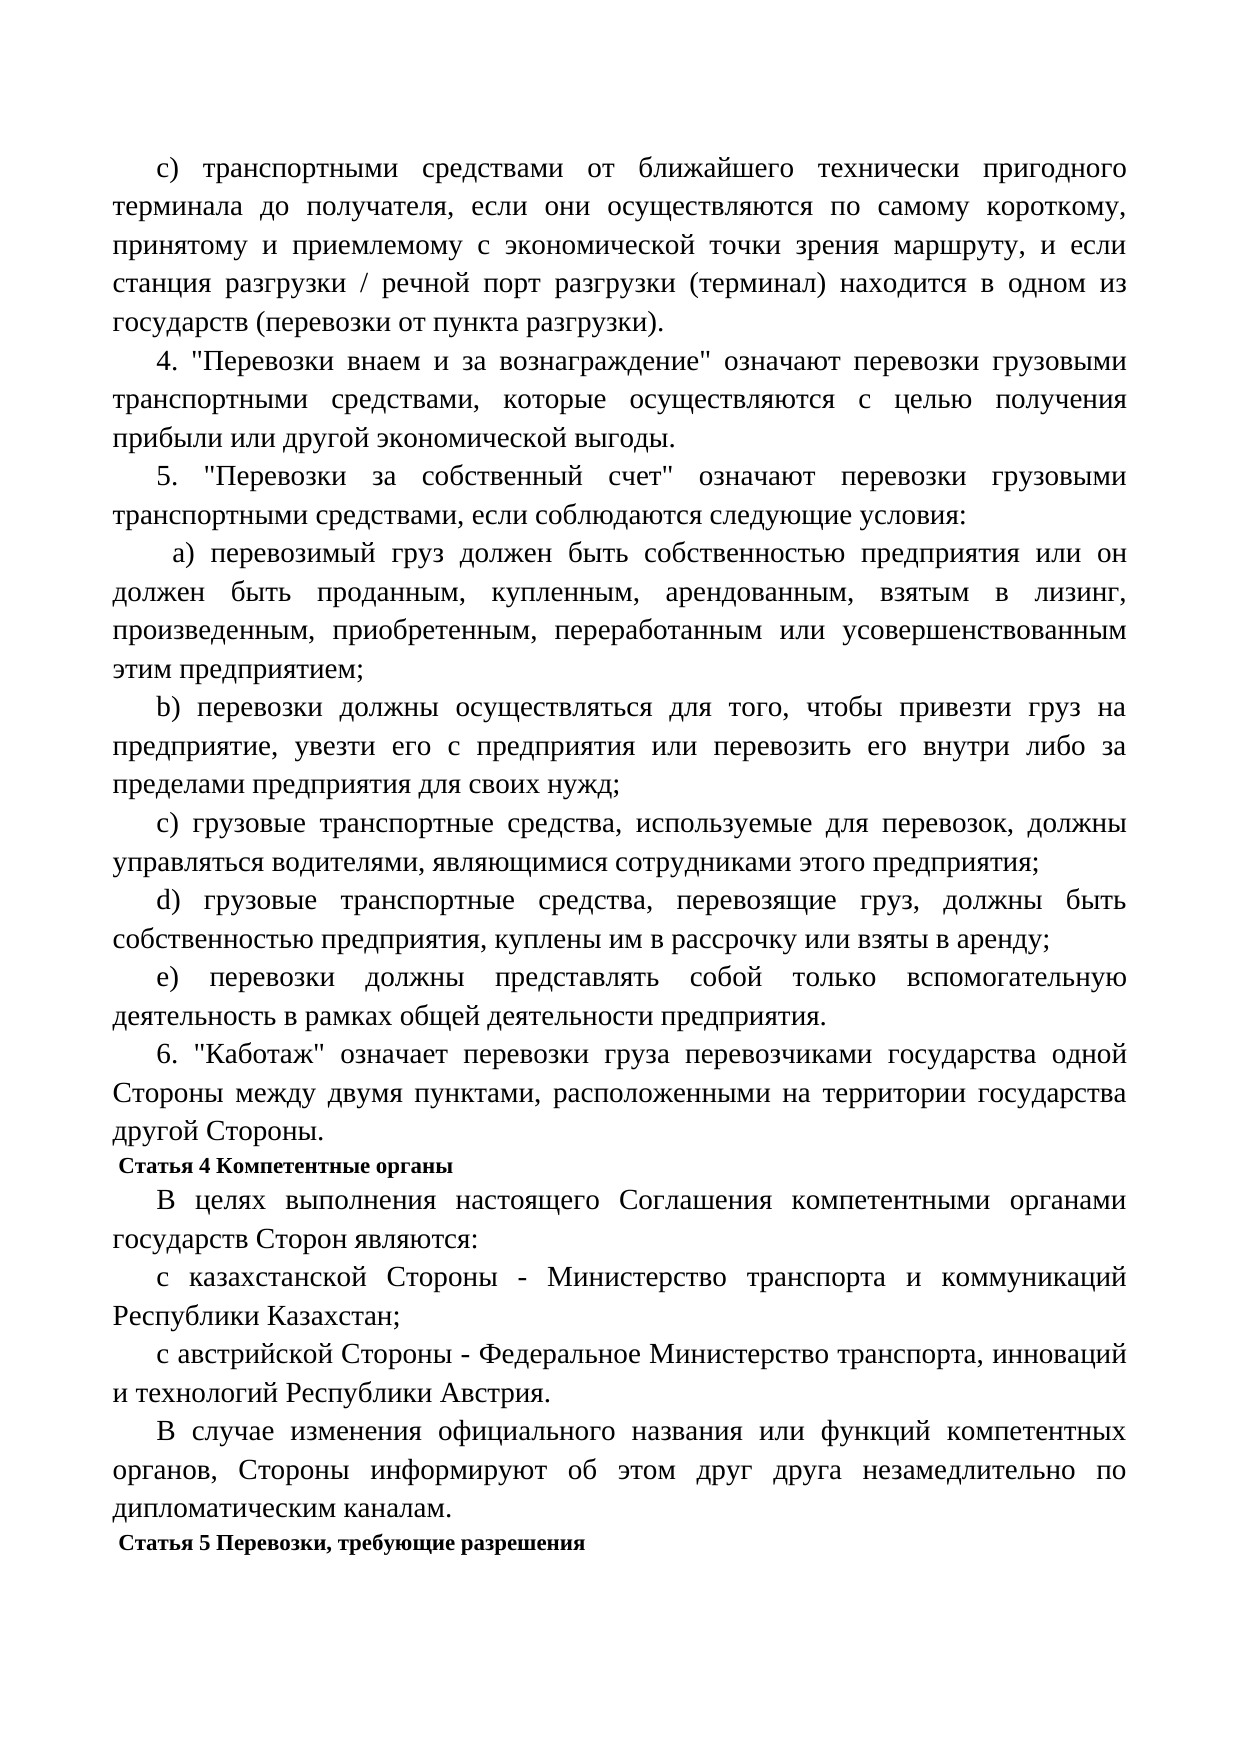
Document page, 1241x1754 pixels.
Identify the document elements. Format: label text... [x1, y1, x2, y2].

text с австрийской Стороны - Федеральное Министерство транспорта, инноваций и технологий Республики Австрия. [112, 1336, 1128, 1408]
text с казахстанской Стороны - Министерство транспорта и коммуникаций Республики Казахстан; [112, 1259, 1128, 1331]
text Статья 4 Компетентные органы [112, 1152, 1128, 1178]
text 4. "Перевозки внаем и за вознаграждение" означают перевозки грузовыми транспортными средствами, которые осуществляются с целью получения прибыли или другой экономической выгоды. [112, 343, 1128, 453]
text d) грузовые транспортные средства, перевозящие груз, должны быть собственностью предприятия, куплены им в рассрочку или взяты в аренду; [112, 882, 1128, 954]
text 6. "Каботаж" означает перевозки груза перевозчиками государства одной Стороны между двумя пунктами, расположенными на территории государства другой Стороны. [112, 1036, 1128, 1147]
text 5. "Перевозки за собственный счет" означают перевозки грузовыми транспортными средствами, если соблюдаются следующие условия: [112, 458, 1128, 530]
text c) грузовые транспортные средства, используемые для перевозок, должны управляться водителями, являющимися сотрудниками этого предприятия; [112, 805, 1128, 877]
text В целях выполнения настоящего Соглашения компетентными органами государств Сторон являются: [112, 1182, 1128, 1254]
text b) перевозки должны осуществляться для того, чтобы привезти груз на предприятие, увезти его с предприятия или перевозить его внутри либо за пределами предприятия для своих нужд; [112, 689, 1128, 800]
text c) транспортными средствами от ближайшего технически пригодного терминала до получателя, если они осуществляются по самому короткому, принятому и приемлемому с экономической точки зрения маршруту, и если станция разгрузки / речной порт разгрузки (терминал) находится в одном из государств (перевозки от пункта разгрузки). [112, 150, 1128, 338]
text e) перевозки должны представлять собой только вспомогательную деятельность в рамках общей деятельности предприятия. [112, 959, 1128, 1031]
text Статья 5 Перевозки, требующие разрешения [112, 1529, 1128, 1556]
text В случае изменения официального названия или функций компетентных органов, Стороны информируют об этом друг друга незамедлительно по дипломатическим каналам. [112, 1413, 1128, 1524]
text a) перевозимый груз должен быть собственностью предприятия или он должен быть проданным, купленным, арендованным, взятым в лизинг, произведенным, приобретенным, переработанным или усовершенствованным этим предприятием; [112, 535, 1128, 684]
